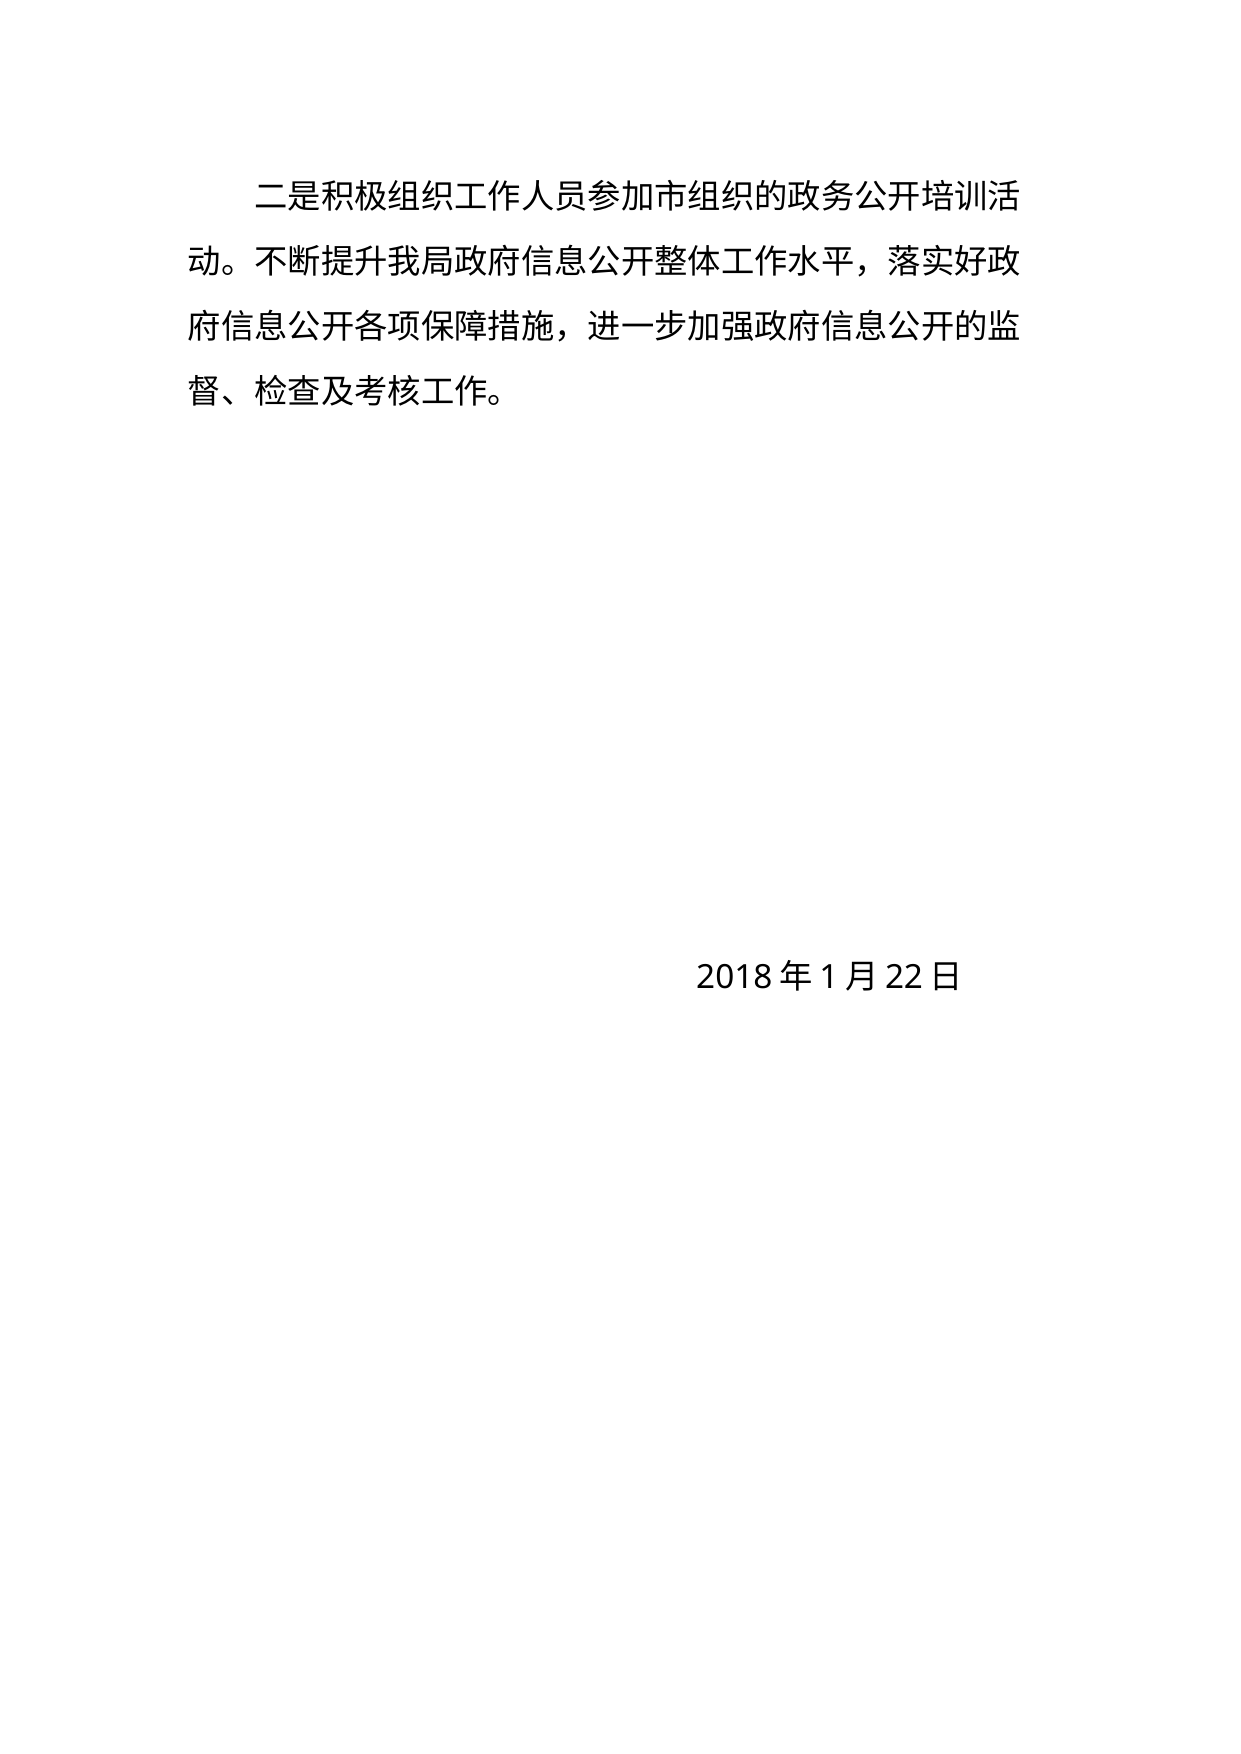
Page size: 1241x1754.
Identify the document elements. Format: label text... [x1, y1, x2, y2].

text 2018年1月22日 [187, 942, 1053, 1007]
text 二是积极组织工作人员参加市组织的政务公开培训活动。不断提升我局政府信息公开整体工作水平，落实好政府信息公开各项保障措施，进一步加强政府信息公开的监督、检查及考核工作。 [187, 162, 1053, 422]
